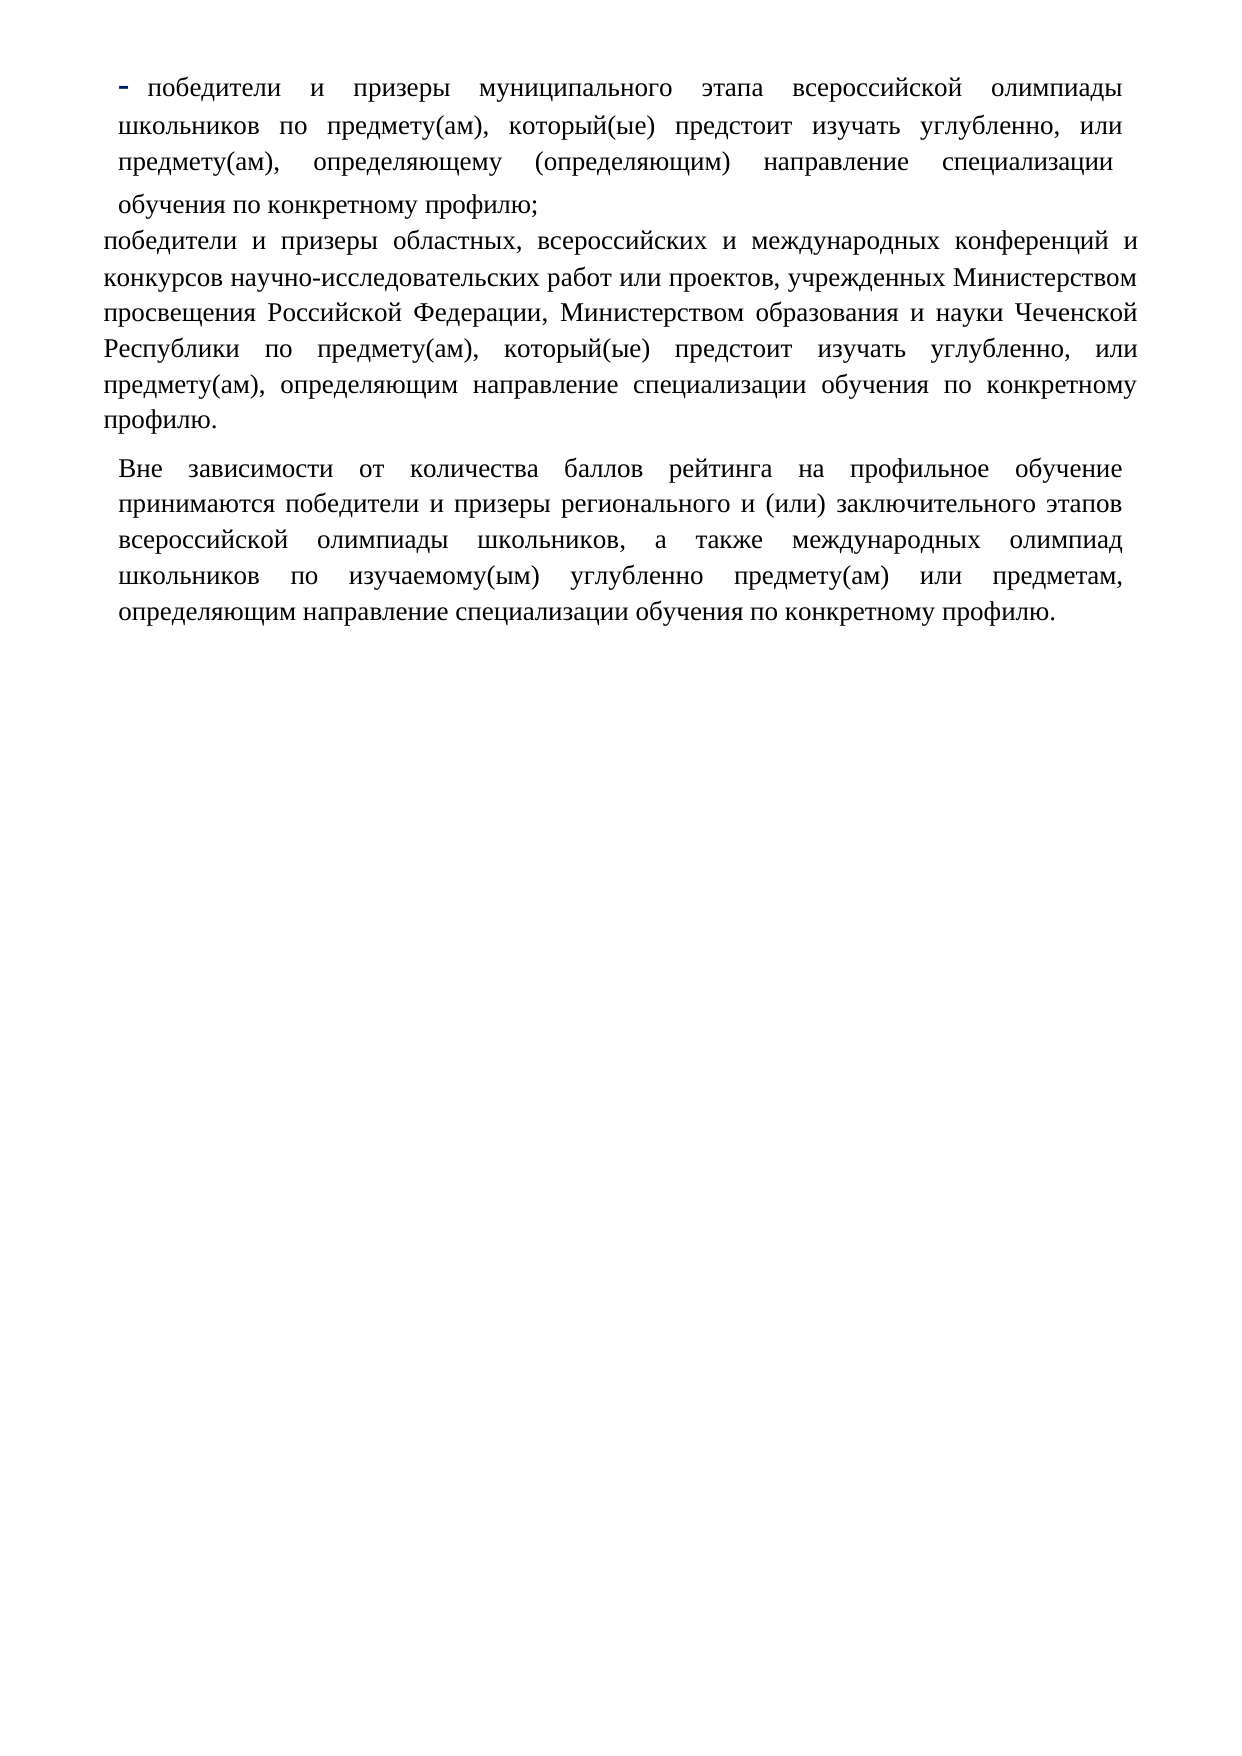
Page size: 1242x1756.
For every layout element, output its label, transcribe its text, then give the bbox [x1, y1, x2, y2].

text обучения по конкретному профилю; [118, 188, 1138, 219]
text победители и призеры областных, всероссийских и международных конференций и конкурсов научно-исследовательских работ или проектов, учрежденных Министерством просвещения Российской Федерации, Министерством образования и науки Чеченской Республики по предмету(ам), который(ые) предстоит изучать углубленно, или предмету(ам), определяющим направление специализации обучения по конкретному профилю. [103, 224, 1138, 435]
text Вне зависимости от количества баллов рейтинга на профильное обучение принимаются победители и призеры регионального и (или) заключительного этапов всероссийской олимпиады школьников, а также международных олимпиад школьников по изучаемому(ым) углубленно предмету(ам) или предметам, определяющим направление специализации обучения по конкретному профилю. [118, 452, 1124, 626]
list победители и призеры муниципального этапа всероссийской олимпиады школьников по предмету(ам), который(ые) предстоит изучать углубленно, или предмету(ам), определяющему (определяющим) направление специализации [118, 71, 1124, 176]
